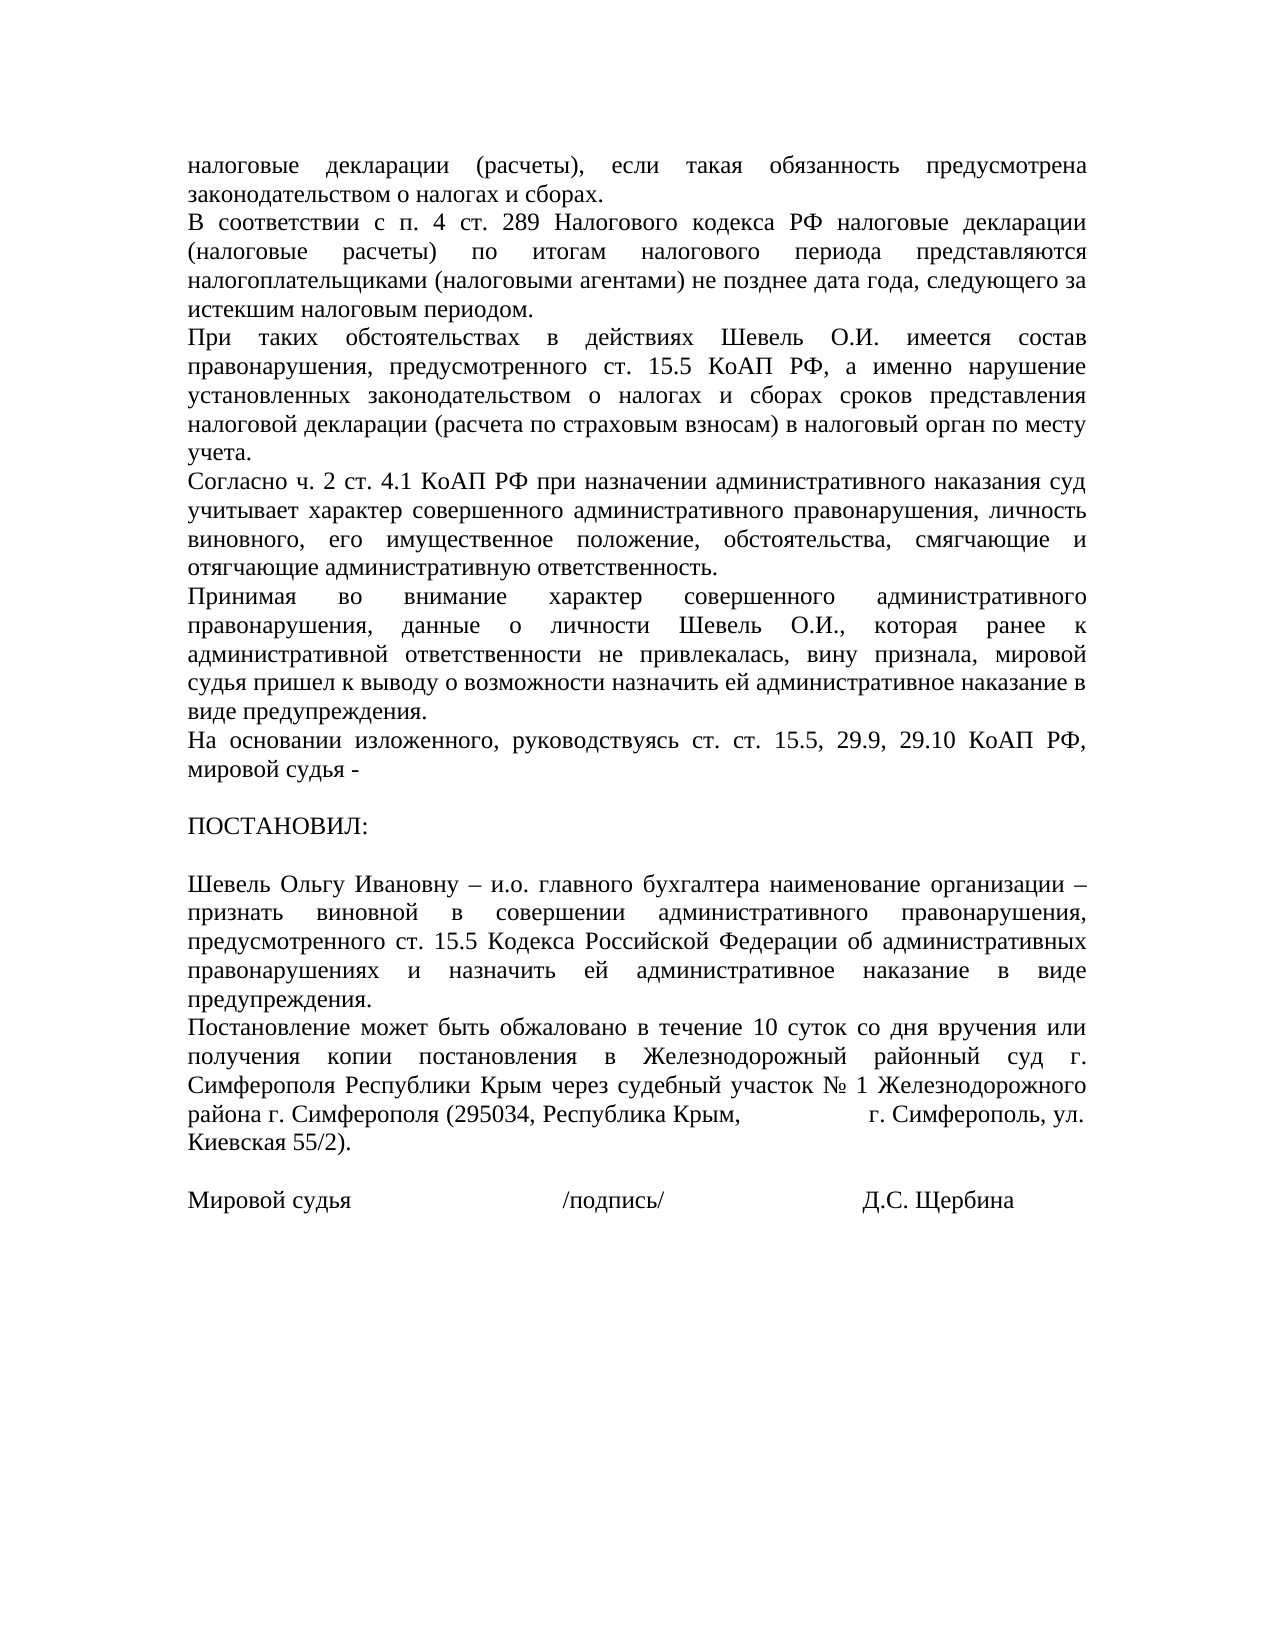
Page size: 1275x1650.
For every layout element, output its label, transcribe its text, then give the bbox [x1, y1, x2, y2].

text При таких обстоятельствах в действиях Шевель О.И. имеется состав правонарушения, предусмотренного ст. 15.5 КоАП РФ, а именно нарушение установленных законодательством о налогах и сборах сроков представления налоговой декларации (расчета по страховым взносам) в налоговый орган по месту учета. [187, 322, 1087, 466]
text Постановление может быть обжаловано в течение 10 суток со дня вручения или получения копии постановления в Железнодорожный районный суд г. Симферополя Республики Крым через судебный участок № 1 Железнодорожного района г. Симферополя (295034, Республика Крым, г. Симферополь, ул. Киевская 55/2). [187, 1012, 1087, 1156]
text На основании изложенного, руководствуясь ст. ст. 15.5, 29.9, 29.10 КоАП РФ, мировой судья - [187, 725, 1087, 782]
text Шевель Ольгу Ивановну – и.о. главного бухгалтера наименование организации – признать виновной в совершении административного правонарушения, предусмотренного ст. 15.5 Кодекса Российской Федерации об административных правонарушениях и назначить ей административное наказание в виде предупреждения. [187, 869, 1087, 1012]
text В соответствии с п. 4 ст. 289 Налогового кодекса РФ налоговые декларации (налоговые расчеты) по итогам налогового периода представляются налогоплательщиками (налоговыми агентами) не позднее дата года, следующего за истекшим налоговым периодом. [187, 207, 1087, 322]
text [187, 150, 1087, 207]
text ПОСТАНОВИЛ: [187, 811, 1087, 840]
text Мировой судья /подпись/ Д.С. Щербина [187, 1185, 1087, 1214]
text Принимая во внимание характер совершенного административного правонарушения, данные о личности Шевель О.И., которая ранее к административной ответственности не привлекалась, вину признала, мировой судья пришел к выводу о возможности назначить ей административное наказание в виде предупреждения. [187, 581, 1087, 725]
text Согласно ч. 2 ст. 4.1 КоАП РФ при назначении административного наказания суд учитывает характер совершенного административного правонарушения, личность виновного, его имущественное положение, обстоятельства, смягчающие и отягчающие административную ответственность. [187, 466, 1087, 581]
